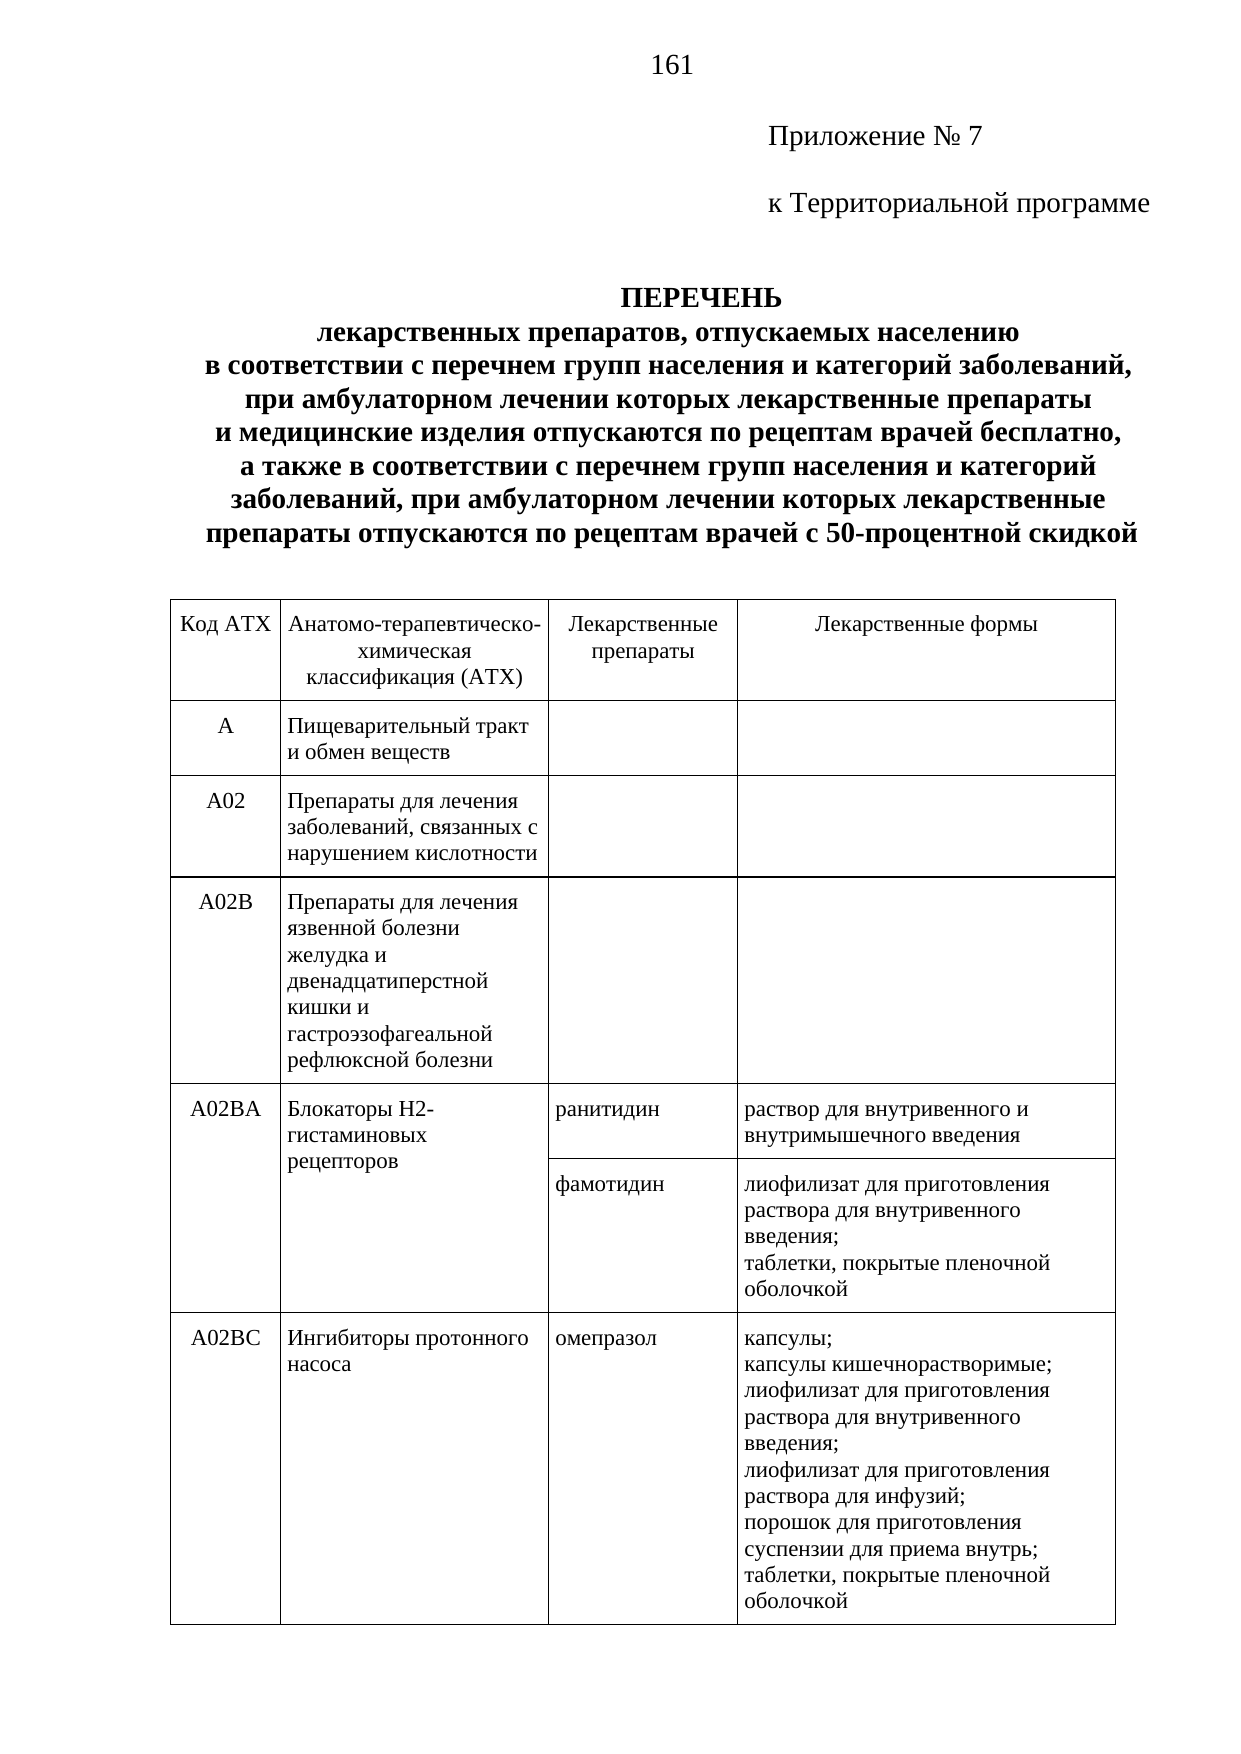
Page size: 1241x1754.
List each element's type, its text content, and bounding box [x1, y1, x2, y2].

table_cell лиофилизат для приготовления раствора для внутривенного введения; таблетки, покрытые пленочной оболочкой [738, 1159, 1115, 1312]
table_cell омепразол [549, 1313, 737, 1624]
table_cell раствор для внутривенного и внутримышечного введения [738, 1084, 1115, 1158]
table_cell Препараты для лечения язвенной болезни желудка и двенадцатиперстной кишки и гастроэзофагеальной рефлюксной болезни [281, 878, 548, 1083]
table_cell A02 [171, 776, 280, 876]
table_cell A02B [171, 878, 280, 1083]
table_cell ранитидин [549, 1084, 737, 1158]
table_cell Блокаторы H2-гистаминовых рецепторов [281, 1084, 548, 1312]
table_cell фамотидин [549, 1159, 737, 1312]
table_cell [738, 701, 1115, 775]
table_cell [738, 776, 1115, 876]
table_cell [738, 878, 1115, 1083]
table_cell A [171, 701, 280, 775]
text к Территориальной программе [768, 185, 1167, 219]
text лекарственных препаратов, отпускаемых населению в соответствии с перечнем групп населения и категорий заболеваний, при амбулаторном лечении которых лекарственные препараты и медицинские изделия отпускаются по рецептам врачей бесплатно, а также в соответствии с перечнем групп населения и категорий заболеваний, при амбулаторном лечении которых лекарственные препараты отпускаются по рецептам врачей с 50-процентной скидкой [177, 314, 1167, 549]
table_cell [549, 776, 737, 876]
table_header Лекарственные препараты [549, 600, 737, 700]
table_header Анатомо-терапевтическо-химическая классификация (АТХ) [281, 600, 548, 700]
table_cell Препараты для лечения заболеваний, связанных с нарушением кислотности [281, 776, 548, 876]
table_cell капсулы; капсулы кишечнорастворимые; лиофилизат для приготовления раствора для внутривенного введения; лиофилизат для приготовления раствора для инфузий; порошок для приготовления суспензии для приема внутрь; таблетки, покрытые пленочной оболочкой [738, 1313, 1115, 1624]
table_cell Пищеварительный тракт и обмен веществ [281, 701, 548, 775]
table_cell [549, 878, 737, 1083]
text Приложение № 7 [768, 118, 1167, 152]
table_cell [549, 701, 737, 775]
table_cell Ингибиторы протонного насоса [281, 1313, 548, 1624]
table_cell A02BC [171, 1313, 280, 1624]
table_header Код АТХ [171, 600, 280, 700]
table_header Лекарственные формы [738, 600, 1115, 700]
table_cell A02BA [171, 1084, 280, 1312]
text ПЕРЕЧЕНЬ [177, 280, 1167, 314]
